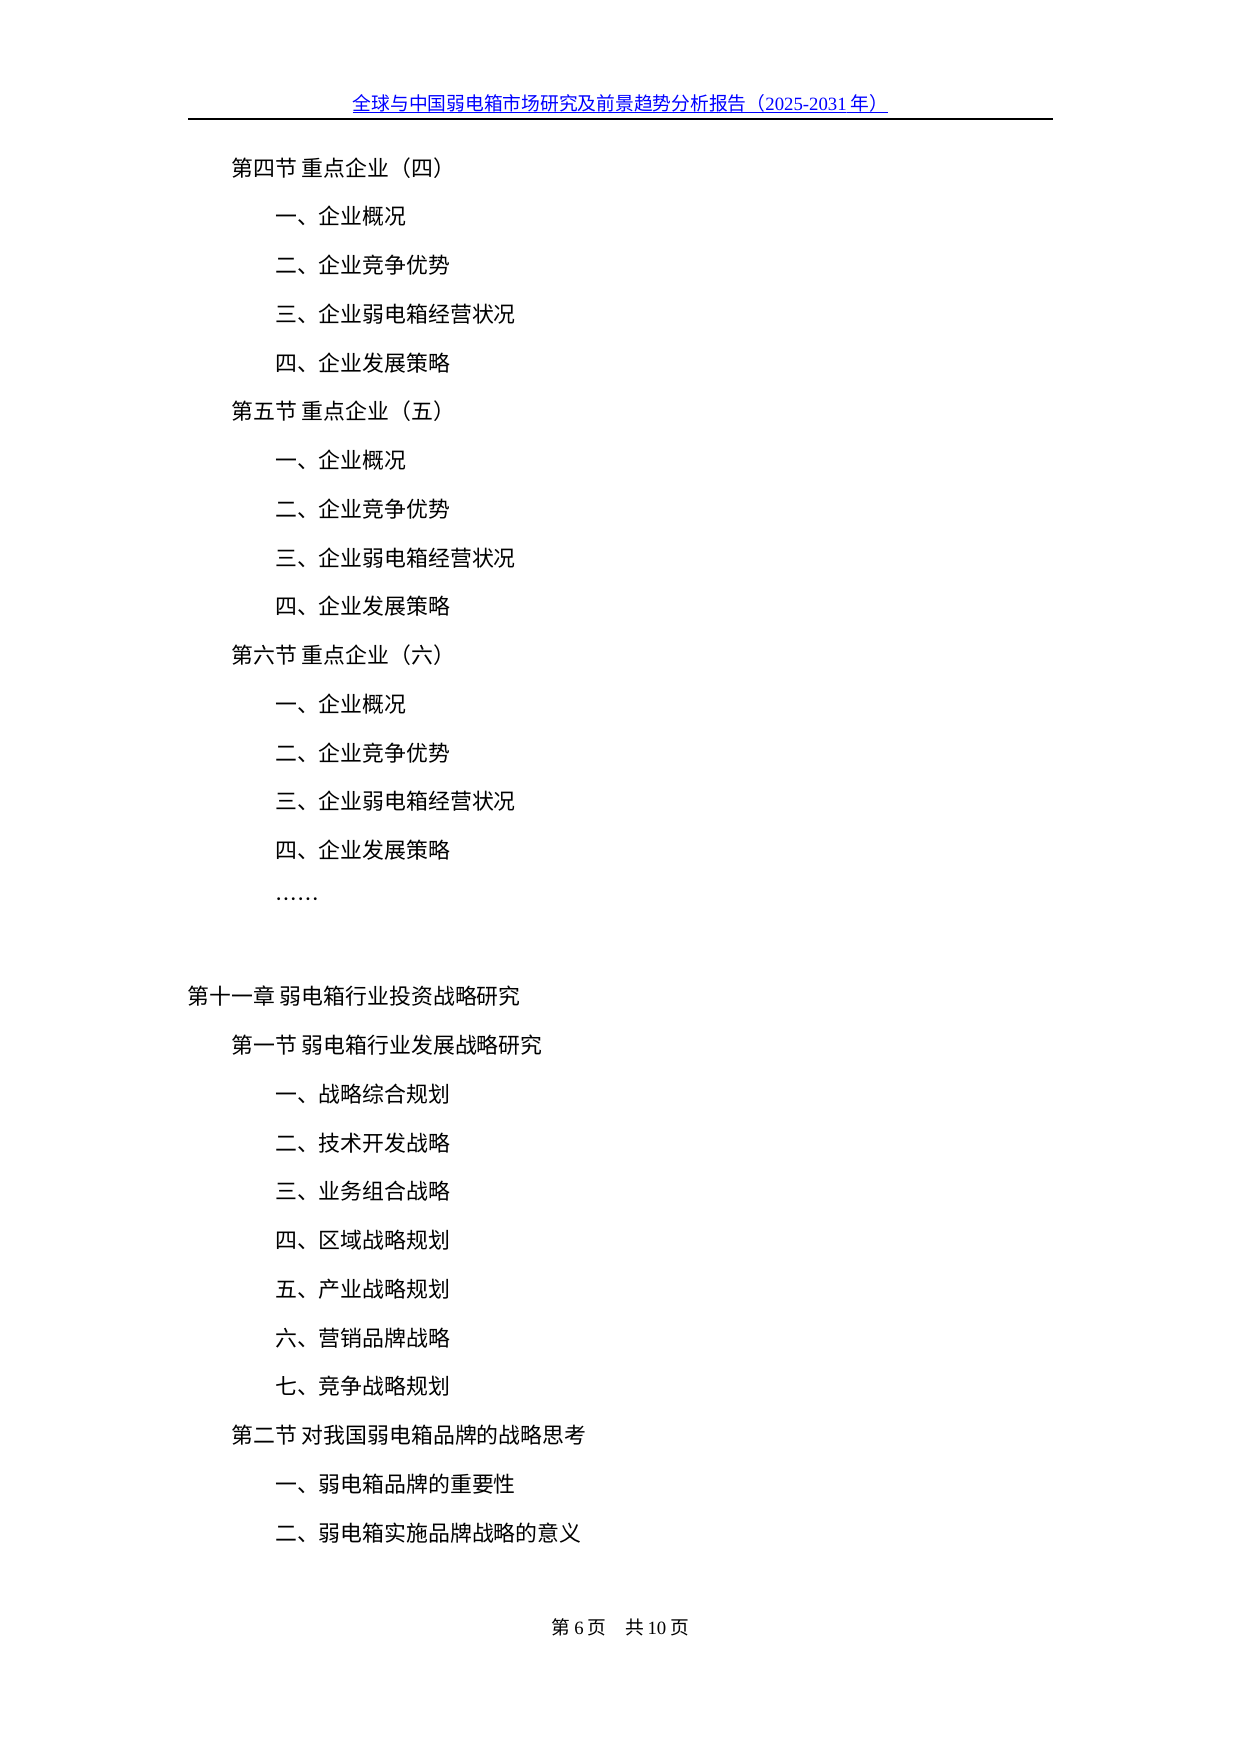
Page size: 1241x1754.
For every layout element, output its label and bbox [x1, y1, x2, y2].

text [187, 150, 1053, 1548]
